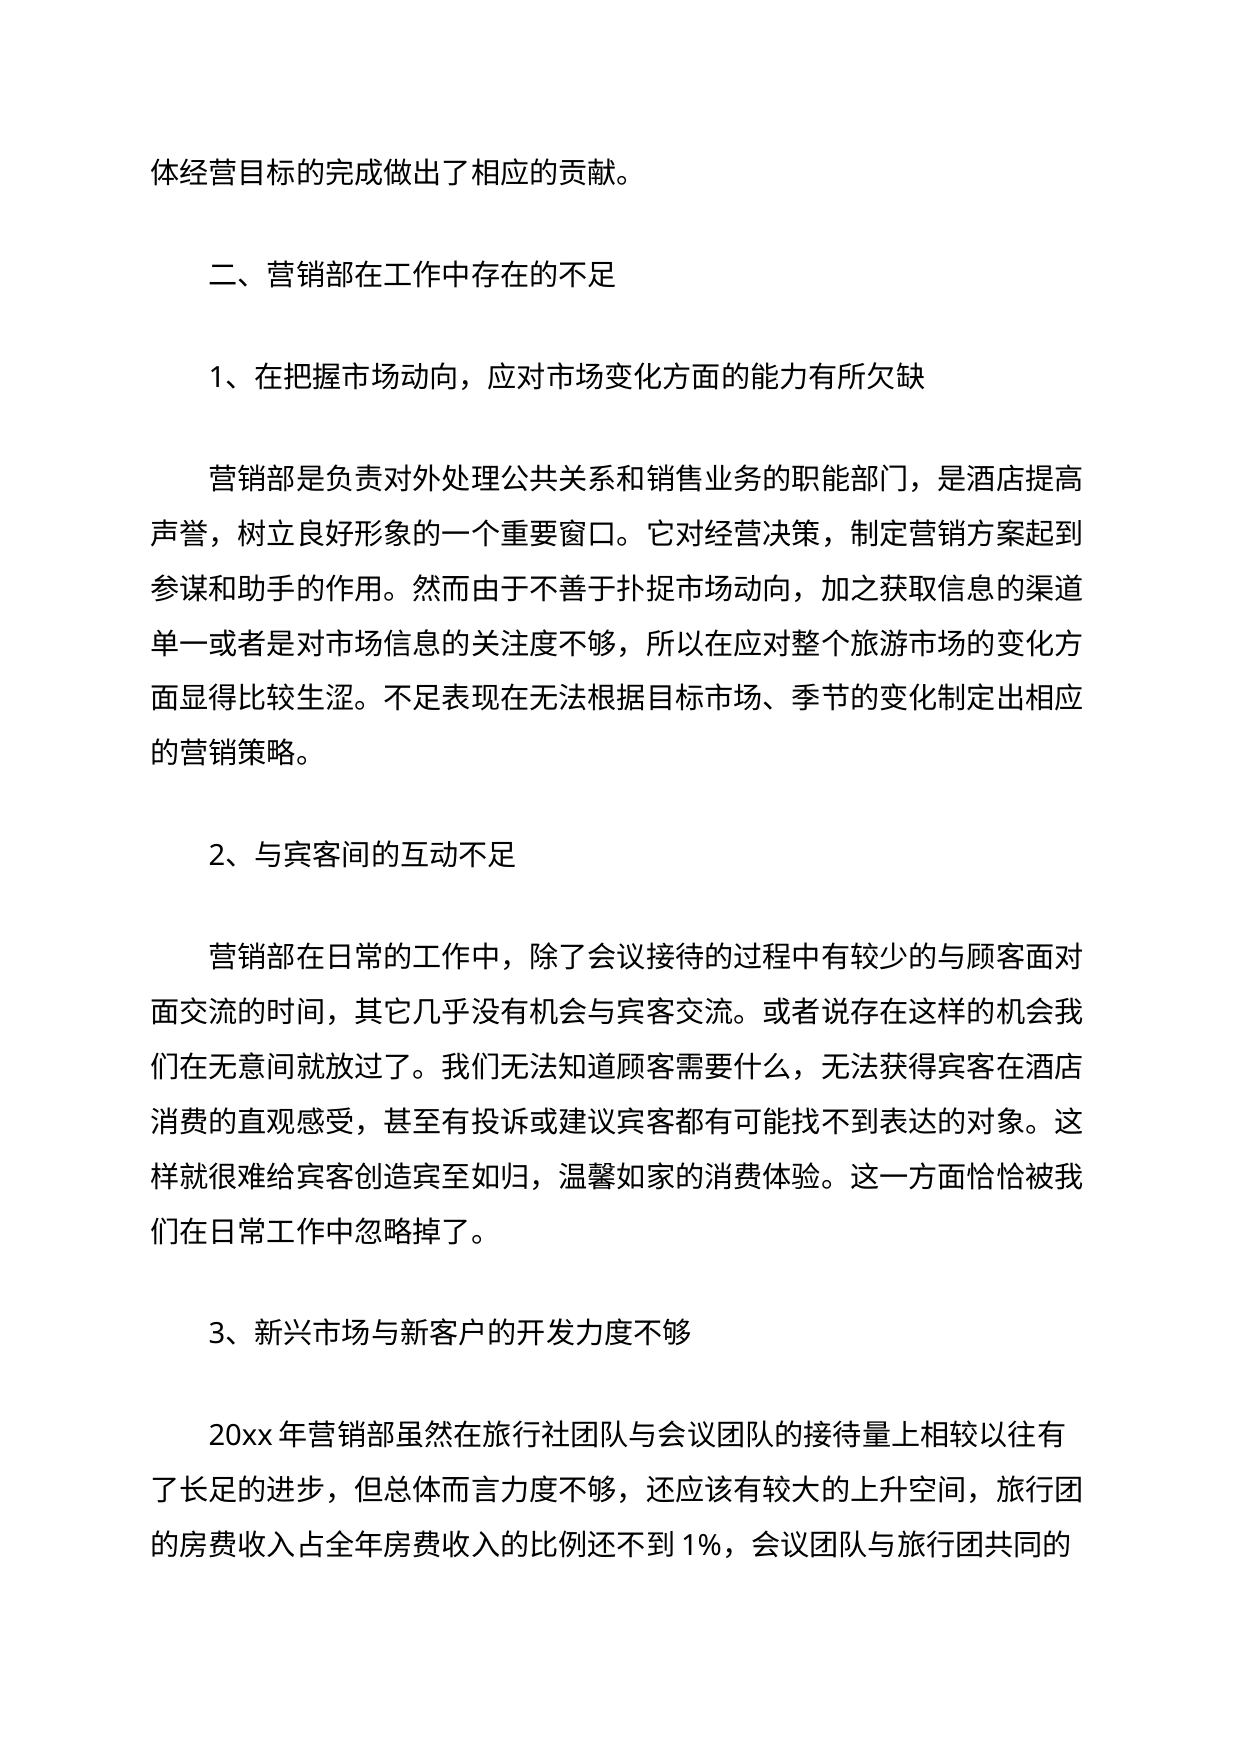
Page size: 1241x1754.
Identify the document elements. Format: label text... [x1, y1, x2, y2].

text 2、与宾客间的互动不足 [150, 832, 1090, 874]
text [150, 1412, 1090, 1564]
text 3、新兴市场与新客户的开发力度不够 [150, 1310, 1090, 1352]
text 二、营销部在工作中存在的不足 [150, 252, 1090, 294]
text 营销部在日常的工作中，除了会议接待的过程中有较少的与顾客面对面交流的时间，其它几乎没有机会与宾客交流。或者说存在这样的机会我们在无意间就放过了。我们无法知道顾客需要什么，无法获得宾客在酒店消费的直观感受，甚至有投诉或建议宾客都有可能找不到表达的对象。这样就很难给宾客创造宾至如归，温馨如家的消费体验。这一方面恰恰被我们在日常工作中忽略掉了。 [150, 934, 1090, 1251]
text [150, 150, 1090, 192]
text 营销部是负责对外处理公共关系和销售业务的职能部门，是酒店提高声誉，树立良好形象的一个重要窗口。它对经营决策，制定营销方案起到参谋和助手的作用。然而由于不善于扑捉市场动向，加之获取信息的渠道单一或者是对市场信息的关注度不够，所以在应对整个旅游市场的变化方面显得比较生涩。不足表现在无法根据目标市场、季节的变化制定出相应的营销策略。 [150, 456, 1090, 772]
text 1、在把握市场动向，应对市场变化方面的能力有所欠缺 [150, 353, 1090, 396]
